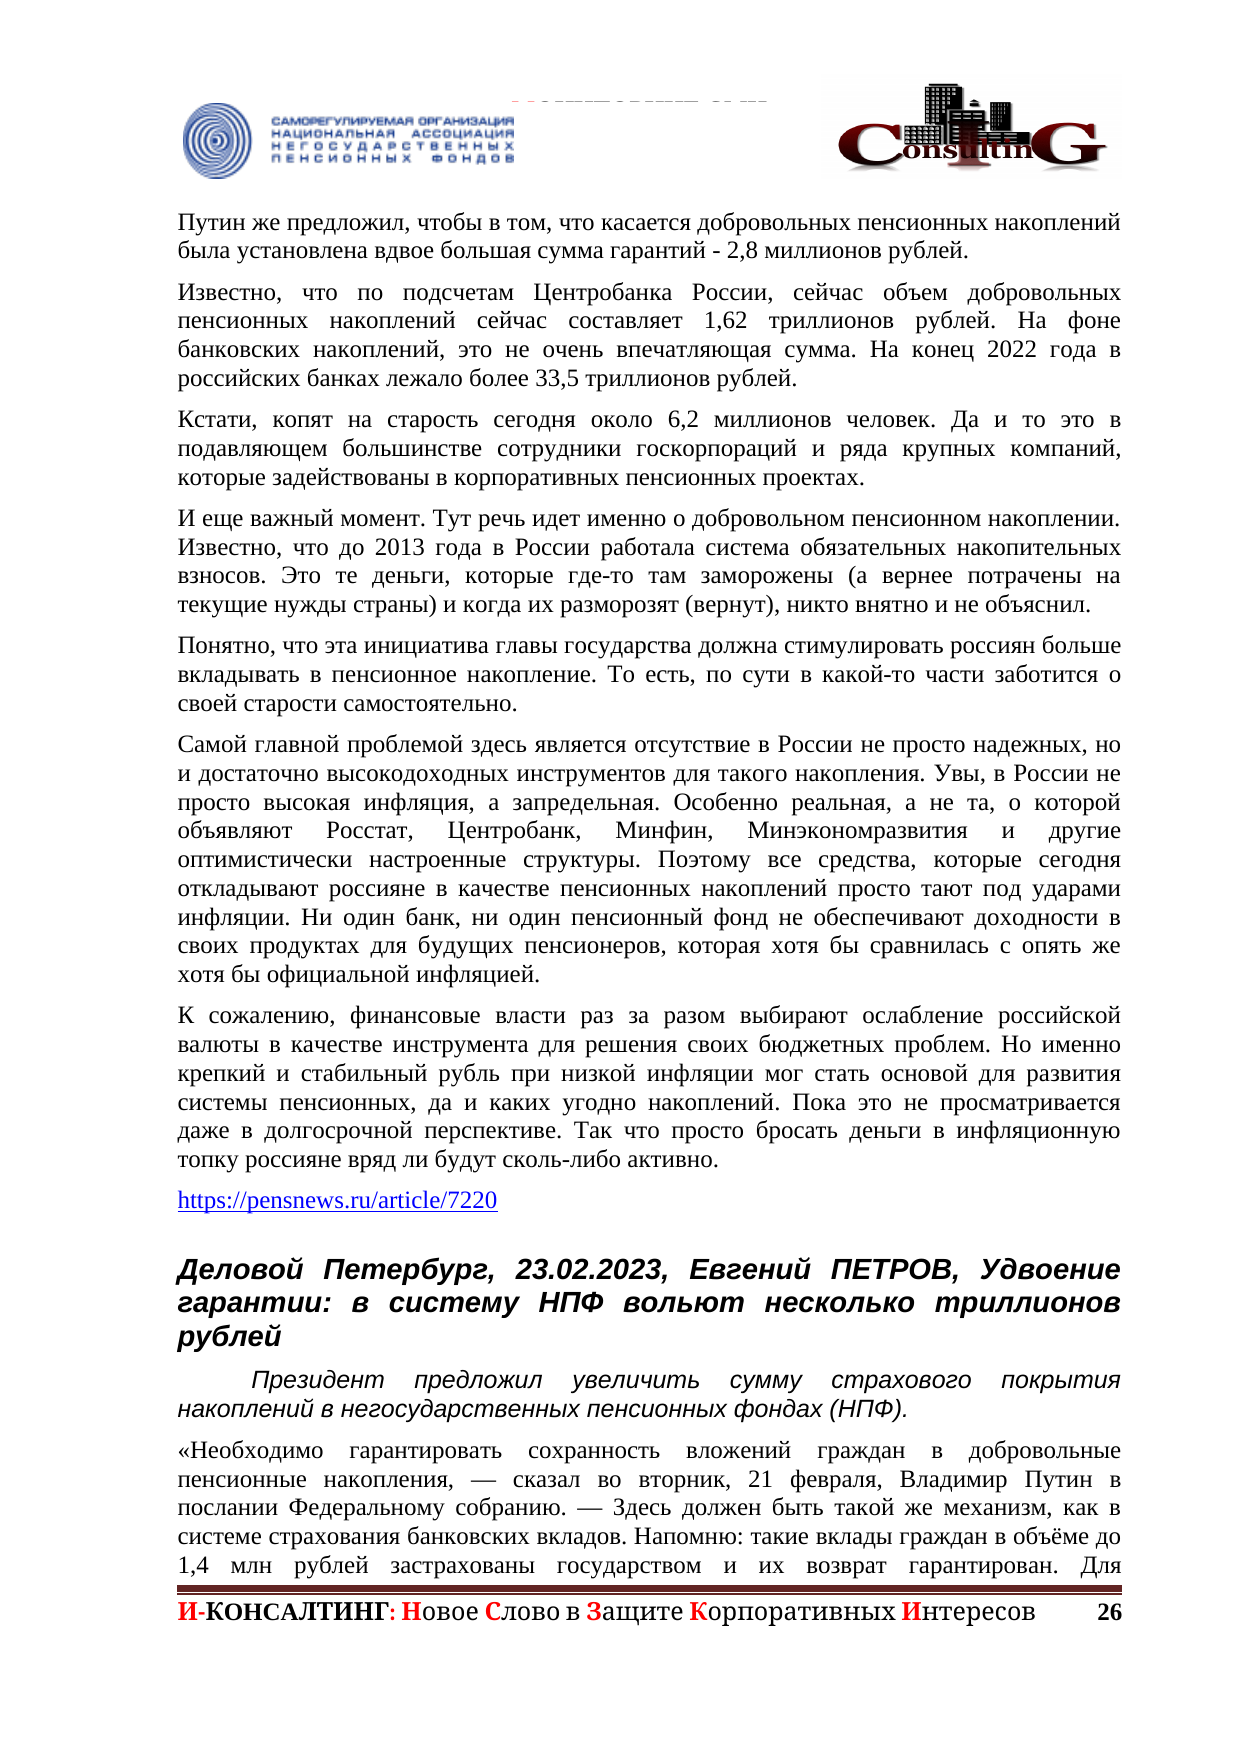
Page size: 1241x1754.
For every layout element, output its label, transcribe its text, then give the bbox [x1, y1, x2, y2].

subtitle Деловой Петербург, 23.02.2023, Евгений ПЕТРОВ, Удвоение гарантии: в систему НПФ вольют несколько триллионов рублей [177, 1252, 1122, 1352]
text Самой главной проблемой здесь является отсутствие в России не просто надежных, но и достаточно высокодоходных инструментов для такого накопления. Увы, в России не просто высокая инфляция, а запредельная. Особенно реальная, а не та, о которой объявляют Росстат, Центробанк, Минфин, Минэкономразвития и другие оптимистически настроенные структуры. Поэтому все средства, которые сегодня откладывают россияне в качестве пенсионных накоплений просто тают под ударами инфляции. Ни один банк, ни один пенсионный фонд не обеспечивают доходности в своих продуктах для будущих пенсионеров, которая хотя бы сравнилась с опять же хотя бы официальной инфляцией. [177, 729, 1122, 988]
text Путин же предложил, чтобы в том, что касается добровольных пенсионных накоплений была установлена вдвое большая сумма гарантий - 2,8 миллионов рублей. [177, 207, 1122, 264]
text https://pensnews.ru/article/7220 [177, 1186, 1122, 1214]
text Известно, что по подсчетам Центробанка России, сейчас объем добровольных пенсионных накоплений сейчас составляет 1,62 триллионов рублей. На фоне банковских накоплений, это не очень впечатляющая сумма. На конец 2022 года в российских банках лежало более 33,5 триллионов рублей. [177, 277, 1122, 392]
picture [183, 103, 514, 179]
picture [821, 73, 1122, 179]
text Кстати, копят на старость сегодня около 6,2 миллионов человек. Да и то это в подавляющем большинстве сотрудники госкорпораций и ряда крупных компаний, которые задействованы в корпоративных пенсионных проектах. [177, 404, 1122, 491]
text Понятно, что эта инициатива главы государства должна стимулировать россиян больше вкладывать в пенсионное накопление. То есть, по сути в какой-то части заботится о своей старости самостоятельно. [177, 631, 1122, 717]
text К сожалению, финансовые власти раз за разом выбирают ослабление российской валюты в качестве инструмента для решения своих бюджетных проблем. Но именно крепкий и стабильный рубль при низкой инфляции мог стать основой для развития системы пенсионных, да и каких угодно накоплений. Пока это не просматривается даже в долгосрочной перспективе. Так что просто бросать деньги в инфляционную топку россияне вряд ли будут сколь-либо активно. [177, 1001, 1122, 1173]
text И еще важный момент. Тут речь идет именно о добровольном пенсионном накоплении. Известно, что до 2013 года в России работала система обязательных накопительных взносов. Это те деньги, которые где-то там заморожены (а вернее потрачены на текущие нужды страны) и когда их разморозят (вернут), никто внятно и не объяснил. [177, 503, 1122, 618]
subtitle Президент предложил увеличить сумму страхового покрытия накоплений в негосударственных пенсионных фондах (НПФ). [177, 1365, 1122, 1422]
